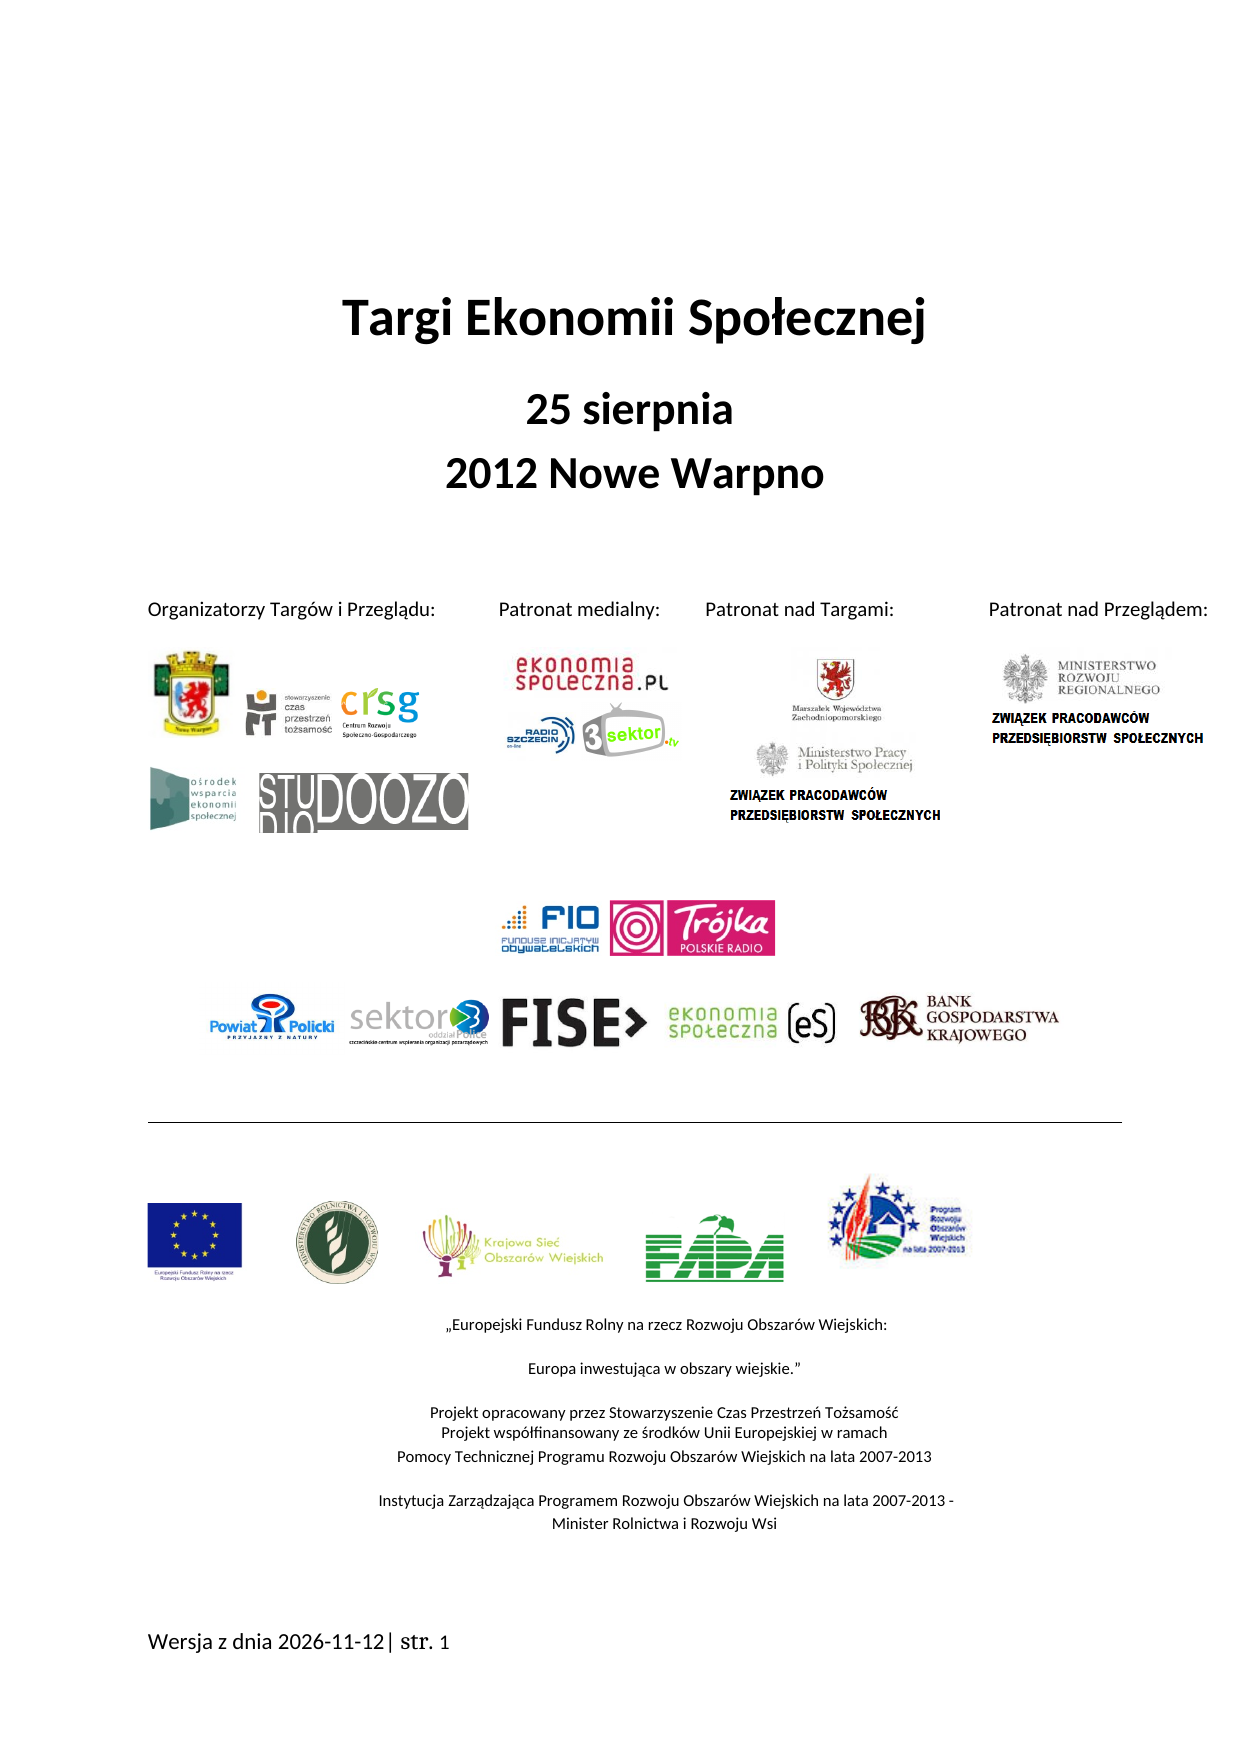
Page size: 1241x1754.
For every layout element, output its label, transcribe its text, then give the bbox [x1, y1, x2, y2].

table_cell [694, 648, 977, 832]
text Targi Ekonomii Społecznej [148, 283, 1122, 349]
picture [415, 1208, 608, 1284]
text Projekt współfinansowany ze środków Unii Europejskiej w ramach Pomocy Technicznej Programu Rozwoju Obszarów Wiejskich na lata 2007-2013 [148, 1422, 1181, 1466]
table_header Patronat nad Przeglądem: [978, 597, 1240, 647]
text Instytucja Zarządzająca Programem Rozwoju Obszarów Wiejskich na lata 2007-2013 - Minister Rolnictwa i Rozwoju Wsi [148, 1490, 1181, 1534]
list Projekt opracowany przez Stowarzyszenie Czas Przestrzeń Tożsamość [148, 1402, 1181, 1422]
picture [147, 647, 420, 738]
picture [609, 900, 776, 956]
text 25 sierpnia 2012 Nowe Warpno [148, 380, 1122, 500]
picture [147, 766, 469, 833]
picture [644, 1212, 786, 1284]
picture [296, 1201, 379, 1284]
table_header Patronat nad Targami: [694, 597, 977, 647]
table_header Organizatorzy Targów i Przeglądu: [136, 597, 487, 647]
picture [405, 695, 411, 703]
picture [988, 647, 1208, 754]
picture [499, 647, 682, 761]
picture [199, 982, 1071, 1055]
text Europa inwestująca w obszary wiejskie.” [148, 1358, 1181, 1378]
picture [494, 901, 603, 956]
table_cell [978, 648, 1240, 832]
text „Europejski Fundusz Rolny na rzecz Rozwoju Obszarów Wiejskich: [148, 1314, 1181, 1334]
table_cell [487, 648, 694, 832]
picture [816, 1150, 977, 1284]
table_header Patronat medialny: [487, 597, 694, 647]
table_cell [136, 648, 487, 832]
picture [147, 1203, 260, 1284]
picture [726, 647, 946, 831]
